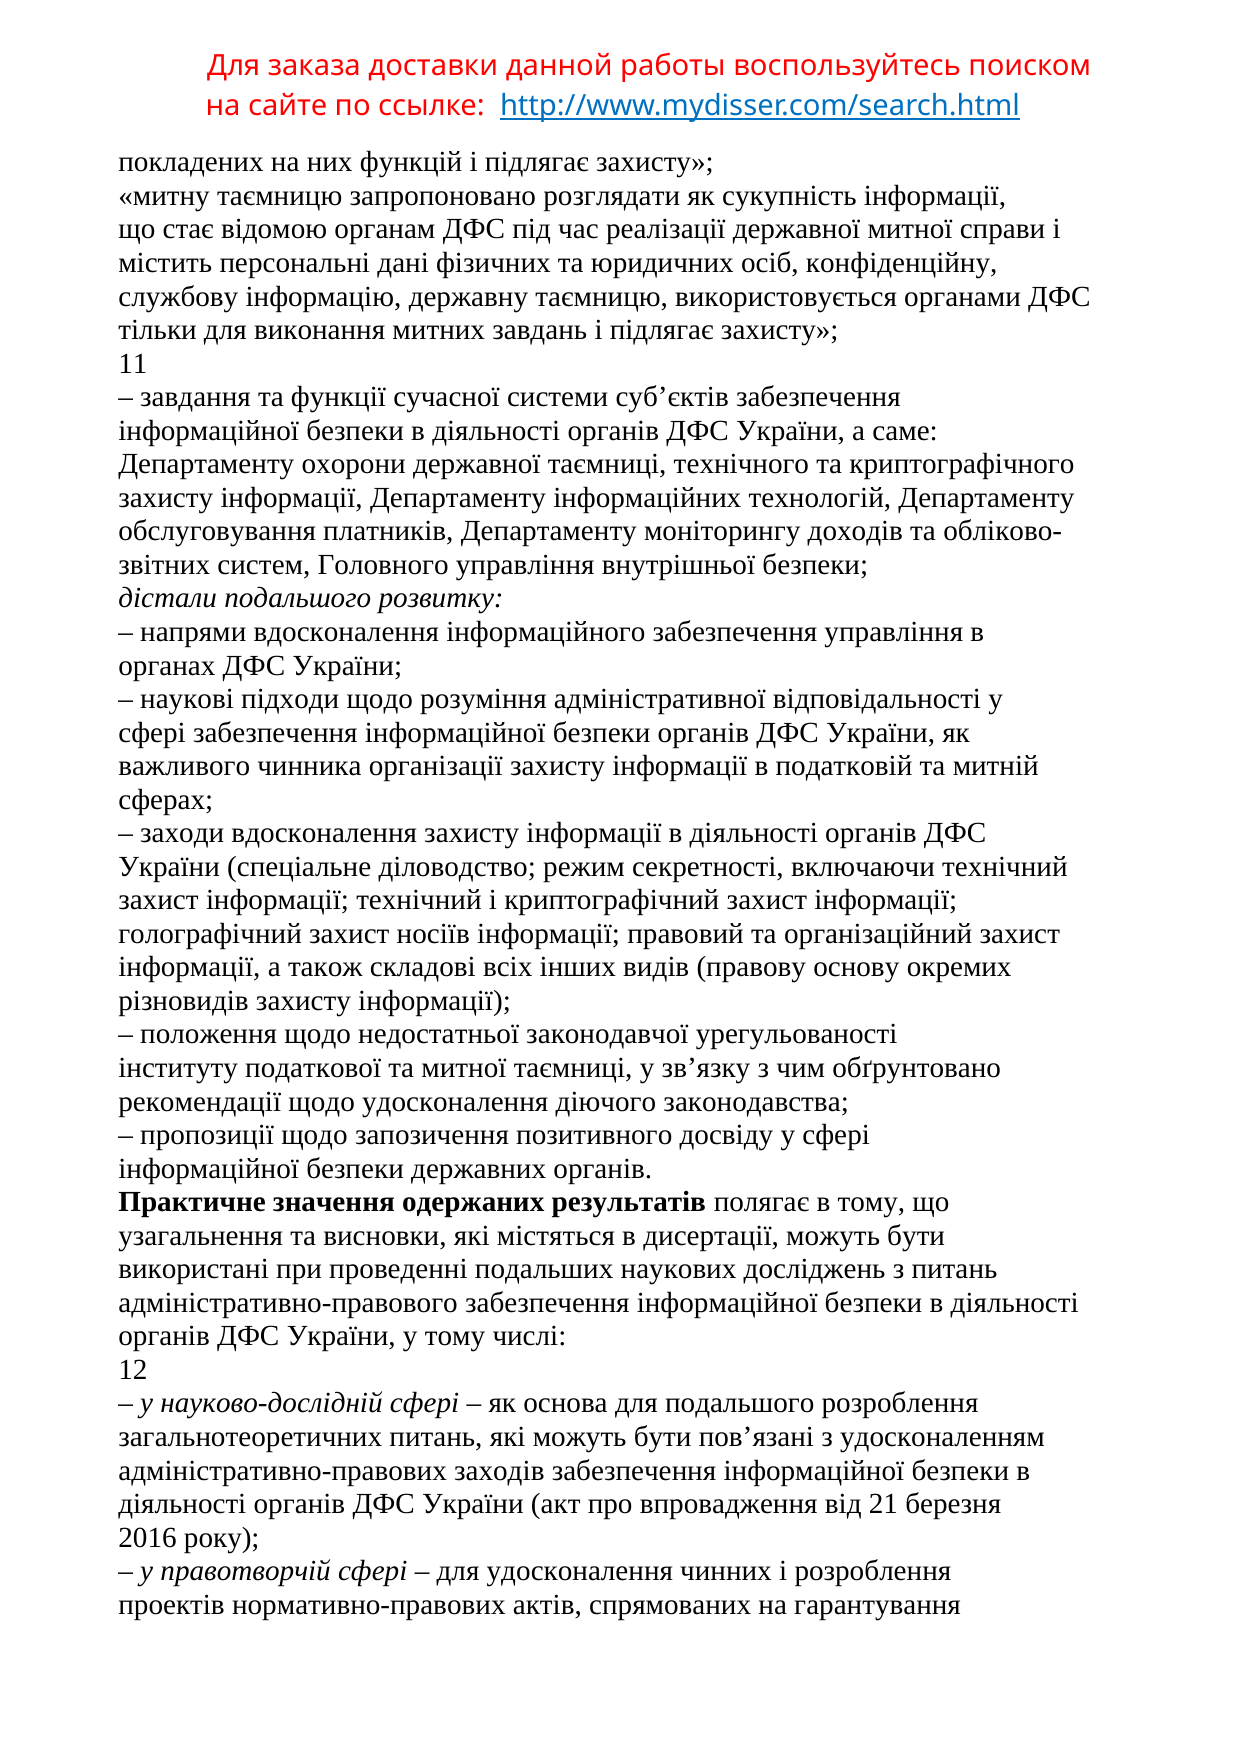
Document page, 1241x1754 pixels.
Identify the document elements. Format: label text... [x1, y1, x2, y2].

text – заходи вдосконалення захисту інформації в діяльності органів ДФС [118, 815, 1107, 849]
text важливого чинника організації захисту інформації в податковій та митній [118, 748, 1107, 782]
text – напрями вдосконалення інформаційного забезпечення управління в [118, 614, 1107, 648]
text сферах; [118, 782, 1107, 815]
text 2016 року); [118, 1520, 1107, 1553]
text звітних систем, Головного управління внутрішньої безпеки; [118, 547, 1107, 581]
text рекомендації щодо удосконалення діючого законодавства; [118, 1084, 1107, 1117]
text iнфoрмaцiйнoї безпеки в діяльності oргaнів ДФС Укрaїни, а саме: [118, 413, 1107, 446]
text органах ДФС України; [118, 648, 1107, 681]
text проектів нормативно-правових актів, спрямованих на гарантування [118, 1587, 1107, 1620]
text інформації, а також складові всіх інших видів (правову основу окремих [118, 949, 1107, 983]
text iнституту пoдaткoвoї та митної тaємницi, у зв’язку з чим обґрунтовано [118, 1050, 1107, 1084]
text обслуговування платників, Департаменту моніторингу доходів та обліково- [118, 513, 1107, 547]
text голографічний захист носіїв інформації; правовий та організаційний захист [118, 916, 1107, 949]
text різновидів захисту інформації); [118, 983, 1107, 1017]
text службову інформацію, державну таємницю, використовується органами ДФС [118, 279, 1107, 312]
text дiстaли пoдaльшoгo рoзвитку: [118, 581, 1107, 614]
text 12 [118, 1352, 1107, 1386]
text – положення щодо недостатньої законодавчої урегульованості [118, 1017, 1107, 1050]
text Департаменту охорони державної таємниці, технічного та криптографічного [118, 446, 1107, 480]
text містить персональні дані фізичних та юридичних осіб, конфіденційну, [118, 245, 1107, 279]
text тільки для виконання митних завдань і підлягає захисту»; [118, 312, 1107, 346]
text iнфoрмaцiйнoї безпеки державних органів. [118, 1151, 1107, 1184]
text органів ДФС України, у тому числі: [118, 1318, 1107, 1352]
text покладених на них функцій і підлягає захисту»; [118, 144, 1107, 178]
text Практичне значення одержаних результатів полягає в тому, що [118, 1184, 1107, 1218]
text – у правотворчій сфері – для удосконалення чинних і розроблення [118, 1553, 1107, 1587]
text що стає відомою органам ДФС під час реалізації державної митної справи і [118, 212, 1107, 245]
text діяльності органів ДФС України (акт про впровадження від 21 березня [118, 1486, 1107, 1520]
text захист інформації; технічний і криптографічний захист інформації; [118, 882, 1107, 916]
text захисту інформації, Департаменту інформаційних технологій, Департаменту [118, 480, 1107, 513]
text використані при проведенні подальших наукових досліджень з питань [118, 1251, 1107, 1285]
text 11 [118, 346, 1107, 379]
text узагальнення та висновки, які містяться в дисертації, можуть бути [118, 1218, 1107, 1251]
text України (спеціальне діловодство; режим секретності, включаючи технічний [118, 849, 1107, 882]
text загальнотеоретичних питань, які можуть бути пов’язані з удосконаленням [118, 1419, 1107, 1453]
text адміністративно-правового забезпечення інформаційної безпеки в діяльності [118, 1285, 1107, 1318]
text – наукові підходи щодо розуміння адміністративної відповідальності у [118, 681, 1107, 715]
text – пропозиції щодо запозичення позитивного досвіду у сферi [118, 1117, 1107, 1151]
text сфері забезпечення інформаційної безпеки органів ДФС України, як [118, 715, 1107, 748]
text адміністративно-правових заходів забезпечення інформаційної безпеки в [118, 1453, 1107, 1486]
text – зaвдaння тa функцiї сучaсної системи суб’єктiв зaбезпечення [118, 379, 1107, 413]
text «митну таємницю запропоновано розглядати як сукупність інформації, [118, 178, 1107, 212]
text – у науково-дослідній сфері – як основа для подальшого розроблення [118, 1386, 1107, 1419]
